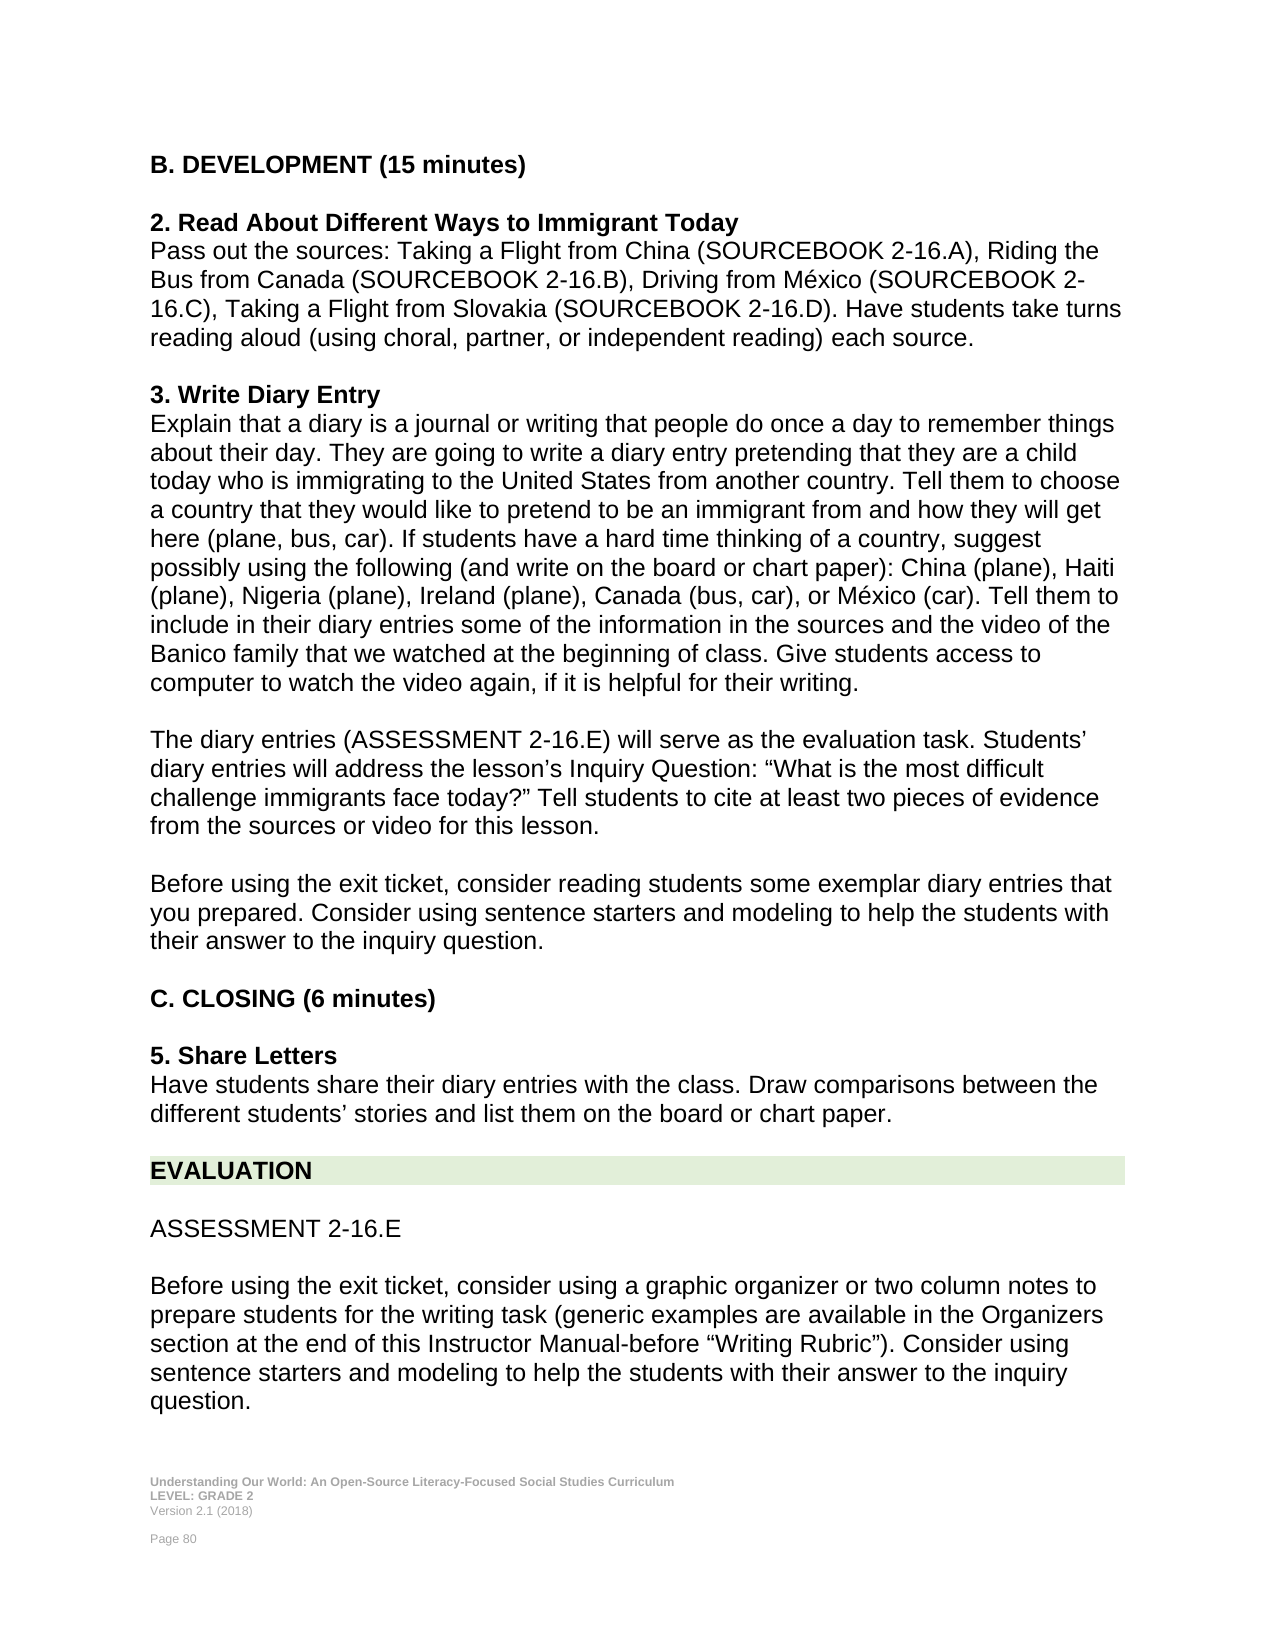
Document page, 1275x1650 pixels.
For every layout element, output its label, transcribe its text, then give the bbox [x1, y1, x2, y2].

text The diary entries (ASSESSMENT 2-16.E) will serve as the evaluation task. Students’ diary entries will address the lesson’s Inquiry Question: “What is the most difficult challenge immigrants face today?” Tell students to cite at least two pieces of evidence from the sources or video for this lesson. [150, 725, 1125, 840]
text Before using the exit ticket, consider reading students some exemplar diary entries that you prepared. Consider using sentence starters and modeling to help the students with their answer to the inquiry question. [150, 869, 1125, 955]
text Before using the exit ticket, consider using a graphic organizer or two column notes to prepare students for the writing task (generic examples are available in the Organizers section at the end of this Instructor Manual-before “Writing Rubric”). Consider using sentence starters and modeling to help the students with their answer to the inquiry question. [150, 1271, 1125, 1415]
text 5. Share Letters [150, 1041, 1125, 1070]
text B. DEVELOPMENT (15 minutes) [150, 150, 1125, 179]
text Have students share their diary entries with the class. Draw comparisons between the different students’ stories and list them on the board or chart paper. [150, 1070, 1125, 1127]
text Explain that a diary is a journal or writing that people do once a day to remember things about their day. They are going to write a diary entry pretending that they are a child today who is immigrating to the United States from another country. Tell them to choose a country that they would like to pretend to be an immigrant from and how they will get here (plane, bus, car). If students have a hard time thinking of a country, suggest possibly using the following (and write on the board or chart paper): China (plane), Haiti (plane), Nigeria (plane), Ireland (plane), Canada (bus, car), or México (car). Tell them to include in their diary entries some of the information in the sources and the video of the Banico family that we watched at the beginning of class. Give students access to computer to watch the video again, if it is helpful for their writing. [150, 409, 1125, 696]
text EVALUATION [150, 1156, 1125, 1185]
text 2. Read About Different Ways to Immigrant Today [150, 207, 1125, 236]
text 3. Write Diary Entry [150, 380, 1125, 409]
text C. CLOSING (6 minutes) [150, 984, 1125, 1012]
text ASSESSMENT 2-16.E [150, 1214, 1125, 1242]
text Pass out the sources: Taking a Flight from China (SOURCEBOOK 2-16.A), Riding the Bus from Canada (SOURCEBOOK 2-16.B), Driving from México (SOURCEBOOK 2-16.C), Taking a Flight from Slovakia (SOURCEBOOK 2-16.D). Have students take turns reading aloud (using choral, partner, or independent reading) each source. [150, 236, 1125, 351]
